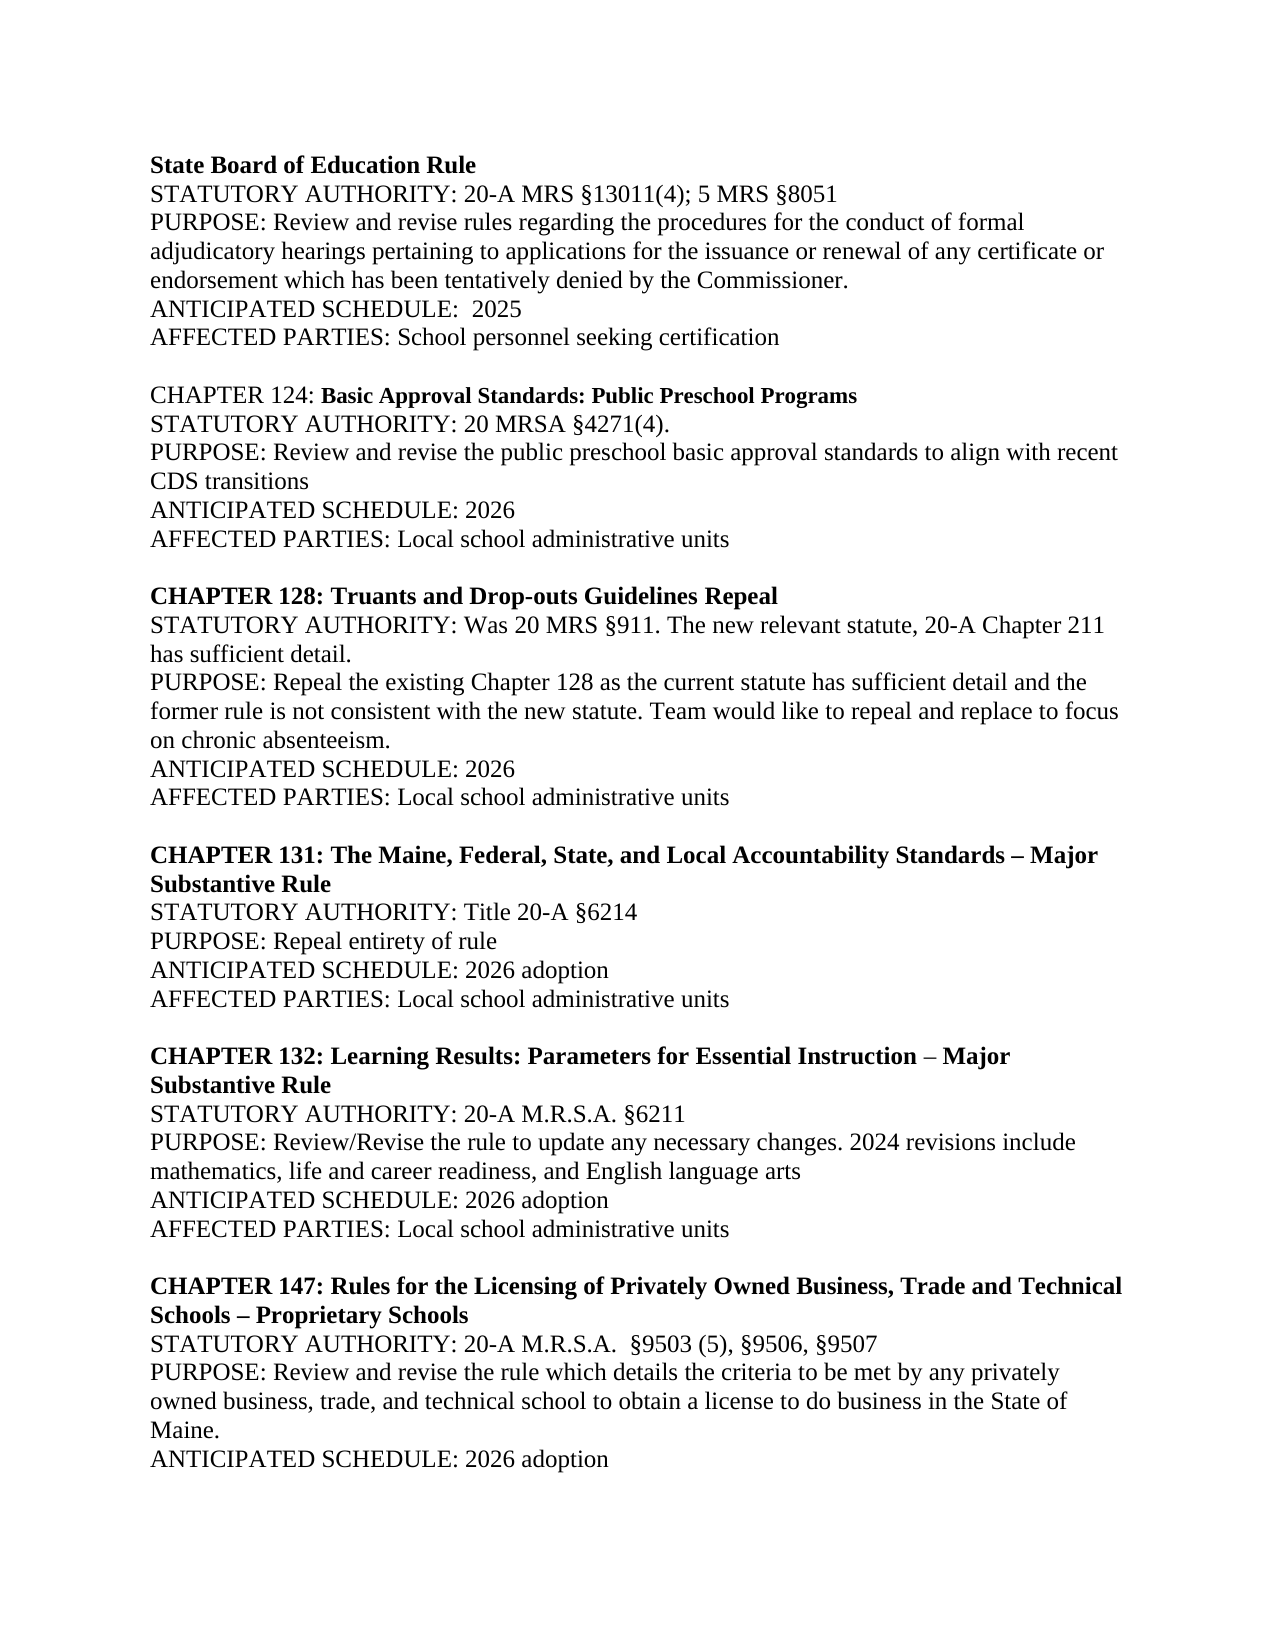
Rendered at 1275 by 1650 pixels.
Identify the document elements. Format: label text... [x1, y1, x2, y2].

text AFFECTED PARTIES: Local school administrative units [150, 524, 1125, 552]
text STATUTORY AUTHORITY: 20-A MRS §13011(4); 5 MRS §8051 [150, 179, 1125, 207]
text ANTICIPATED SCHEDULE: 2025 [150, 294, 1125, 322]
text CHAPTER 124: Basic Approval Standards: Public Preschool Programs [150, 380, 1125, 409]
text AFFECTED PARTIES: Local school administrative units [150, 984, 1125, 1012]
text ANTICIPATED SCHEDULE: 2026 [150, 754, 1125, 782]
text PURPOSE: Repeal the existing Chapter 128 as the current statute has sufficient detail and the former rule is not consistent with the new statute. Team would like to repeal and replace to focus on chronic absenteeism. [150, 667, 1125, 754]
text PURPOSE: Review/Revise the rule to update any necessary changes. 2024 revisions include mathematics, life and career readiness, and English language arts [150, 1127, 1125, 1185]
text CHAPTER 132: Learning Results: Parameters for Essential Instruction – Major Substantive Rule [150, 1041, 1125, 1099]
text ANTICIPATED SCHEDULE: 2026 adoption [150, 1444, 1125, 1472]
text PURPOSE: Review and revise the rule which details the criteria to be met by any privately owned business, trade, and technical school to obtain a license to do business in the State of Maine. [150, 1357, 1116, 1444]
text AFFECTED PARTIES: Local school administrative units [150, 1214, 1125, 1242]
text STATUTORY AUTHORITY: 20-A M.R.S.A. §6211 [150, 1099, 1125, 1127]
text STATUTORY AUTHORITY: 20-A M.R.S.A. §9503 (5), §9506, §9507 [150, 1329, 1125, 1357]
text STATUTORY AUTHORITY: 20 MRSA §4271(4). [150, 409, 1125, 437]
text ANTICIPATED SCHEDULE: 2026 [150, 495, 1125, 524]
text PURPOSE: Repeal entirety of rule [150, 926, 1125, 955]
text ANTICIPATED SCHEDULE: 2026 adoption [150, 955, 1125, 984]
text State Board of Education Rule [150, 150, 1125, 179]
text CHAPTER 131: The Maine, Federal, State, and Local Accountability Standards – Major Substantive Rule [150, 840, 1125, 897]
text PURPOSE: Review and revise rules regarding the procedures for the conduct of formal adjudicatory hearings pertaining to applications for the issuance or renewal of any certificate or endorsement which has been tentatively denied by the Commissioner. [150, 207, 1125, 294]
text ANTICIPATED SCHEDULE: 2026 adoption [150, 1185, 1125, 1214]
text AFFECTED PARTIES: Local school administrative units [150, 782, 1125, 811]
text PURPOSE: Review and revise the public preschool basic approval standards to align with recent CDS transitions [150, 437, 1125, 495]
text AFFECTED PARTIES: School personnel seeking certification [150, 322, 1125, 351]
text STATUTORY AUTHORITY: Title 20-A §6214 [150, 897, 1125, 926]
text STATUTORY AUTHORITY: Was 20 MRS §911. The new relevant statute, 20-A Chapter 211 has sufficient detail. [150, 610, 1125, 667]
text CHAPTER 128: Truants and Drop-outs Guidelines Repeal [150, 581, 1125, 610]
text CHAPTER 147: Rules for the Licensing of Privately Owned Business, Trade and Technical Schools – Proprietary Schools [150, 1271, 1125, 1329]
